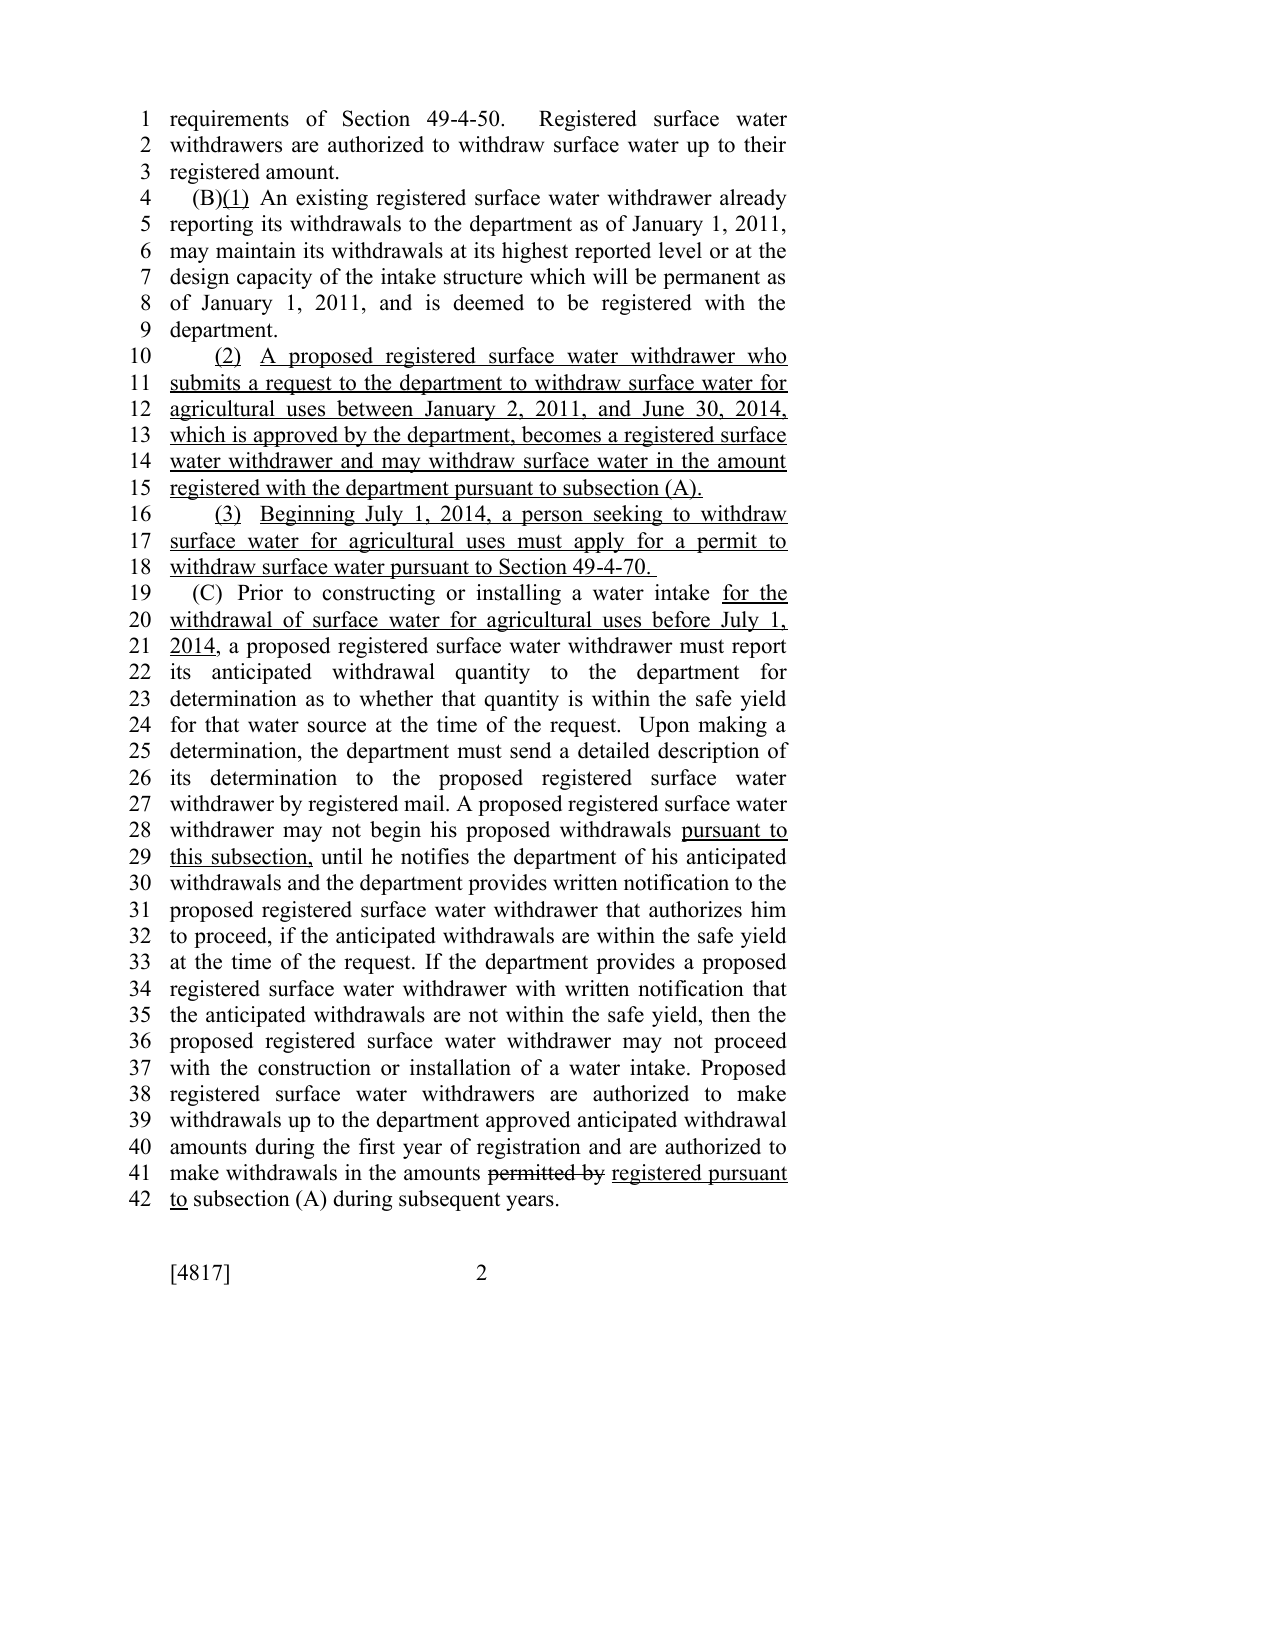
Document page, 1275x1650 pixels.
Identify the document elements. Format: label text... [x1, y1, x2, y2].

text (3) Beginning July 1, 2014, a person seeking to withdraw surface water for agricultural uses must apply for a permit to withdraw surface water pursuant to Section 49-4-70. [169, 500, 787, 550]
text (B)(1) An existing registered surface water withdrawer already reporting its withdrawals to the department as of January 1, 2011, may maintain its withdrawals at its highest reported level or at the design capacity of the intake structure which will be permanent as of January 1, 2011, and is deemed to be registered with the department. [169, 184, 787, 342]
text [169, 105, 787, 184]
text (3) Beginning July 1, 2014, a person seeking to withdraw surface water for agricultural uses must apply for a permit to withdraw surface water pursuant to Section 49-4-70. [169, 551, 787, 579]
text (2) A proposed registered surface water withdrawer who submits a request to the department to withdraw surface water for agricultural uses between January 2, 2011, and June 30, 2014, which is approved by the department, becomes a registered surface water withdrawer and may withdraw surface water in the amount registered with the department pursuant to subsection (A). [169, 342, 787, 391]
text (C) Prior to constructing or installing a water intake for the withdrawal of surface water for agricultural uses before July 1, 2014, a proposed registered surface water withdrawer must report its anticipated withdrawal quantity to the department for determination as to whether that quantity is within the safe yield for that water source at the time of the request. Upon making a determination, the department must send a detailed description of its determination to the proposed registered surface water withdrawer by registered mail. A proposed registered surface water withdrawer may not begin his proposed withdrawals pursuant to this subsection, until he notifies the department of his anticipated withdrawals and the department provides written notification to the proposed registered surface water withdrawer that authorizes him to proceed, if the anticipated withdrawals are within the safe yield at the time of the request. If the department provides a proposed registered surface water withdrawer with written notification that the anticipated withdrawals are not within the safe yield, then the proposed registered surface water withdrawer may not proceed with the construction or installation of a water intake. Proposed registered surface water withdrawers are authorized to make withdrawals up to the department approved anticipated withdrawal amounts during the first year of registration and are authorized to make withdrawals in the amounts permitted by registered pursuant to subsection (A) during subsequent years. [169, 630, 787, 1212]
